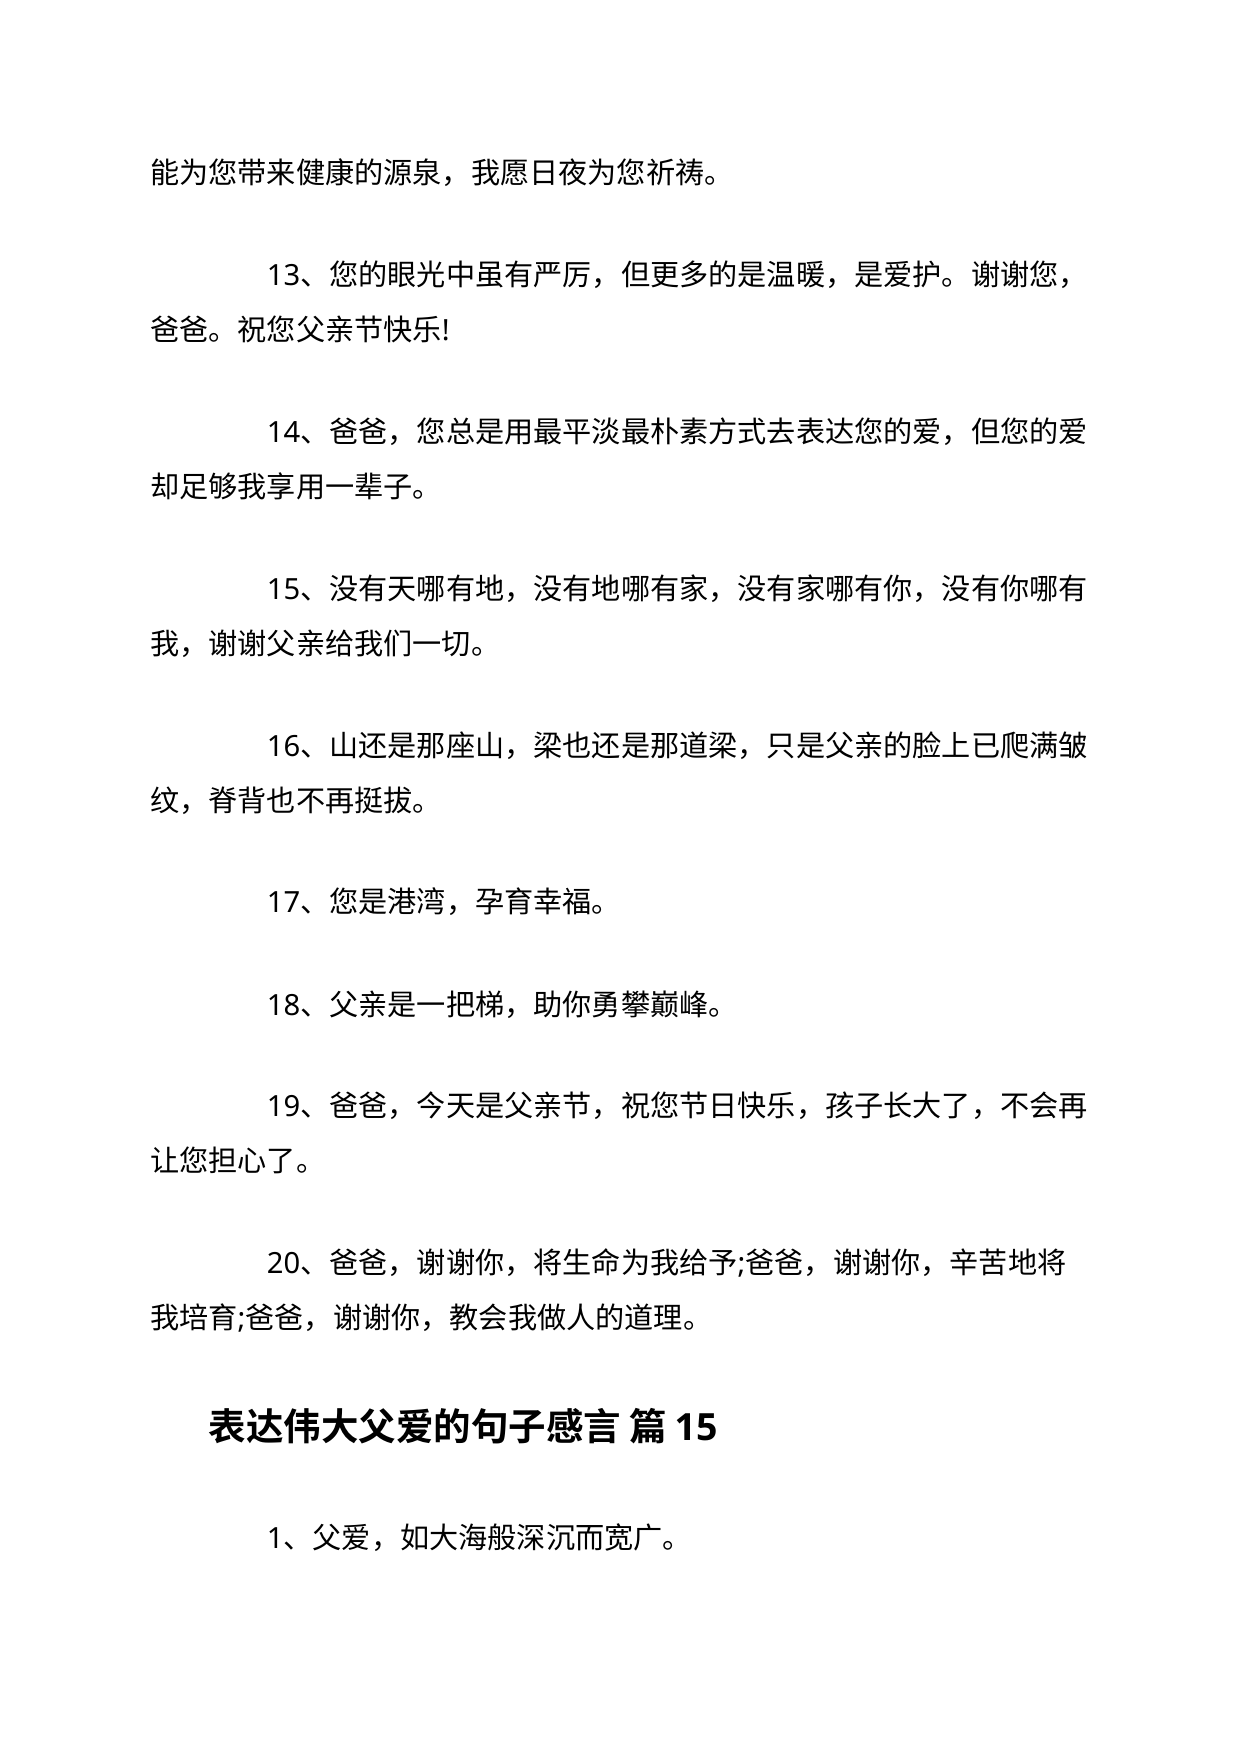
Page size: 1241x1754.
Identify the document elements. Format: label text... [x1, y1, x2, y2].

text 17、您是港湾，孕育幸福。 [150, 879, 1090, 921]
text 18、父亲是一把梯，助你勇攀巅峰。 [150, 981, 1090, 1023]
text 14、爸爸，您总是用最平淡最朴素方式去表达您的爱，但您的爱却足够我享用一辈子。 [150, 409, 1090, 506]
text 20、爸爸，谢谢你，将生命为我给予;爸爸，谢谢你，辛苦地将我培育;爸爸，谢谢你，教会我做人的道理。 [150, 1240, 1090, 1337]
text 16、山还是那座山，梁也还是那道梁，只是父亲的脸上已爬满皱纹，脊背也不再挺拔。 [150, 722, 1090, 819]
text 15、没有天哪有地，没有地哪有家，没有家哪有你，没有你哪有我，谢谢父亲给我们一切。 [150, 566, 1090, 663]
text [150, 150, 1090, 192]
text 表达伟大父爱的句子感言 篇15 [150, 1397, 1090, 1451]
text 1、父爱，如大海般深沉而宽广。 [150, 1514, 1090, 1557]
text 19、爸爸，今天是父亲节，祝您节日快乐，孩子长大了，不会再让您担心了。 [150, 1083, 1090, 1180]
text 13、您的眼光中虽有严厉，但更多的是温暖，是爱护。谢谢您，爸爸。祝您父亲节快乐! [150, 252, 1090, 349]
